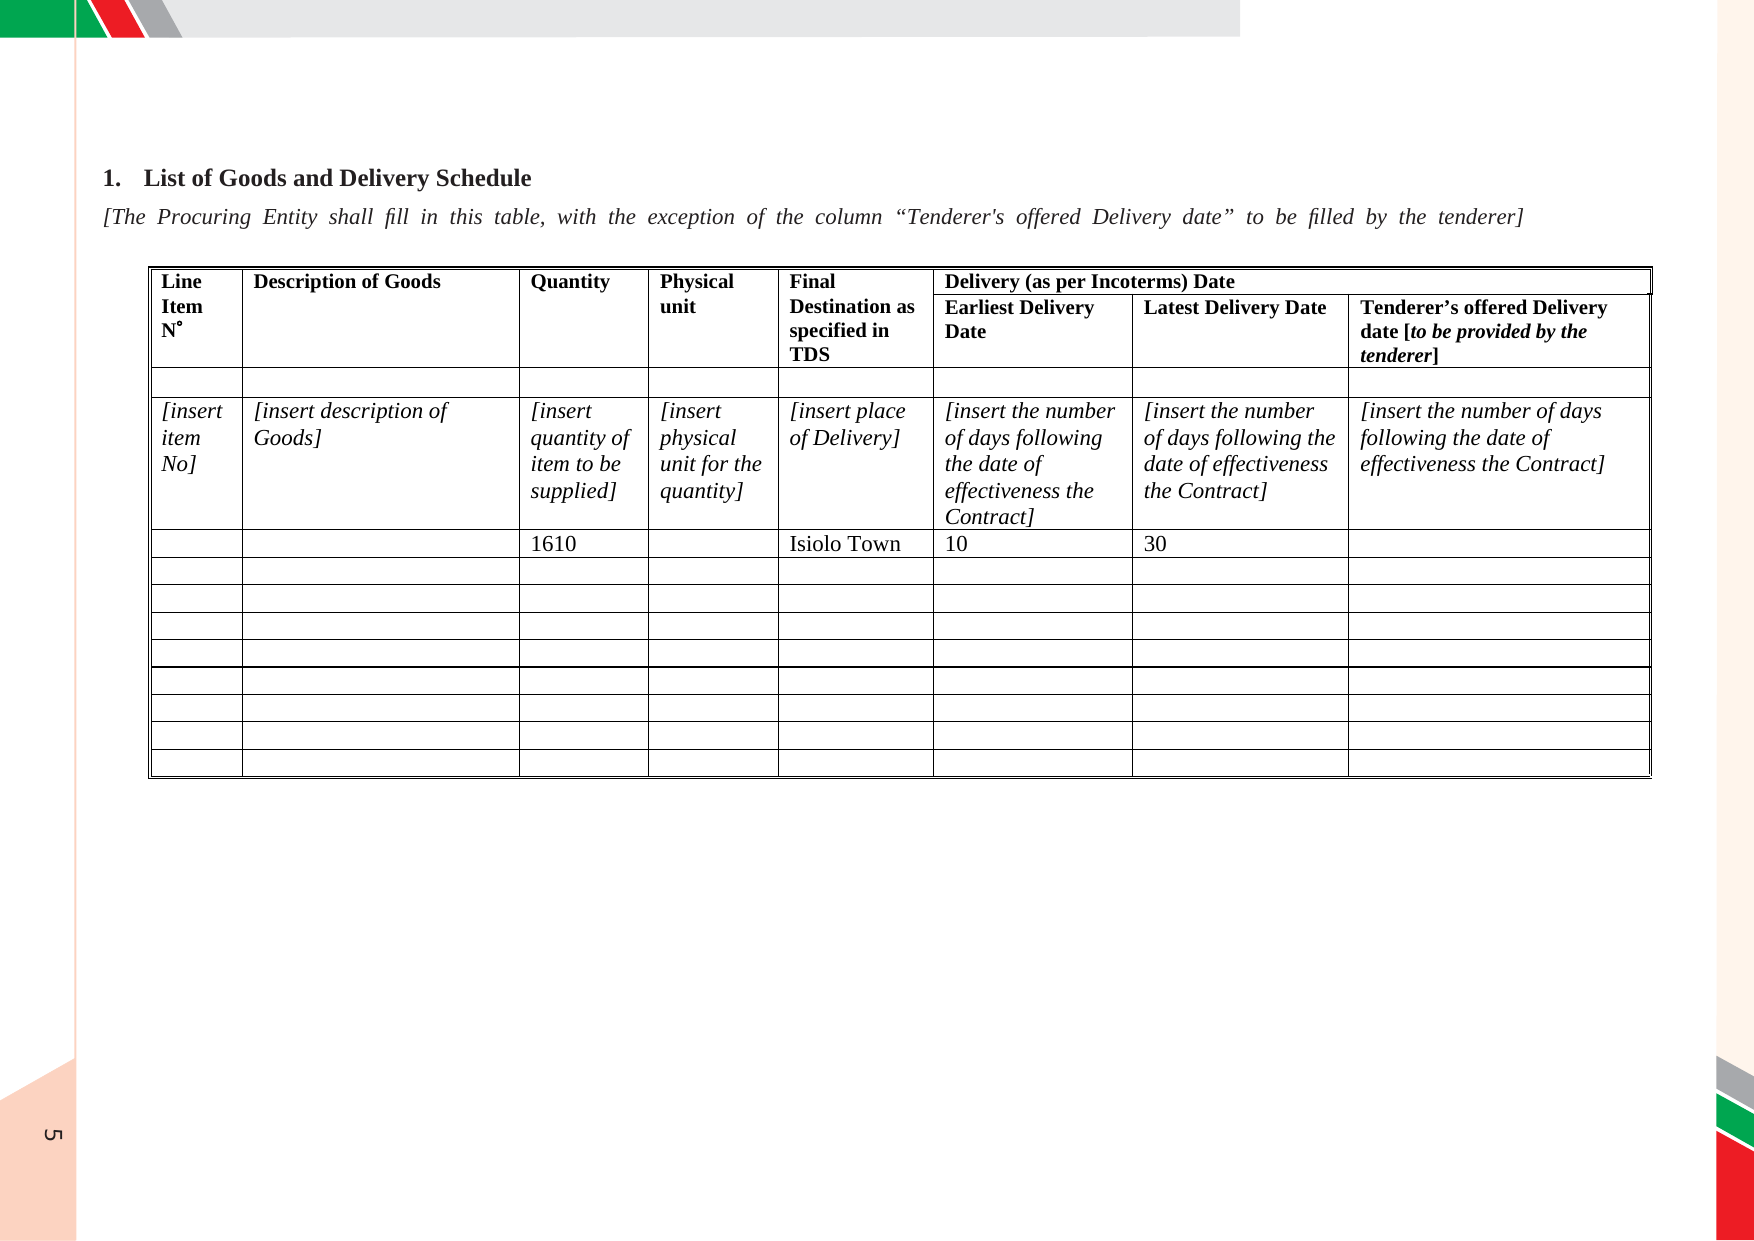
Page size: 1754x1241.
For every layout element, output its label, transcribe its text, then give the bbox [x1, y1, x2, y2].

table_cell [934, 613, 1132, 639]
table_cell [243, 613, 519, 639]
table_cell [1349, 585, 1649, 612]
table_header Delivery (as per Incoterms) Date [934, 270, 1650, 293]
table_cell [779, 695, 933, 721]
table_cell [520, 368, 648, 397]
table_cell [243, 558, 519, 584]
table_cell [649, 750, 778, 776]
table_cell [243, 368, 519, 397]
table_cell [1349, 722, 1649, 748]
table_cell [779, 558, 933, 584]
text [The Procuring Entity shall ﬁll in this table, with the exception of the column “Tenderer's offered Delivery date” to be ﬁlled by the tenderer] [102, 203, 1679, 229]
table_cell [152, 530, 242, 557]
table_cell [insert description of Goods] [243, 398, 519, 529]
table_cell [1349, 668, 1649, 694]
table_cell [243, 530, 519, 557]
table_cell [649, 558, 778, 584]
table_header Final Destination as specified in TDS [779, 270, 933, 367]
table_cell 10 [934, 530, 1132, 557]
table_cell Isiolo Town [779, 530, 933, 557]
table_cell [1349, 750, 1650, 776]
table_cell Tenderer’s offered Delivery date [to be provided by the tenderer] [1349, 295, 1649, 367]
table_cell [779, 668, 933, 694]
table_cell [649, 585, 778, 612]
table_cell [1349, 613, 1649, 639]
table_cell [649, 640, 778, 666]
table_cell [1349, 695, 1649, 721]
table_cell [152, 368, 242, 397]
table_cell [520, 695, 648, 721]
table_cell [934, 585, 1132, 612]
table_cell [insert physical unit for the quantity] [649, 398, 778, 529]
table_cell [152, 750, 242, 776]
table_cell [152, 558, 242, 584]
table_cell [520, 722, 648, 748]
table_header Line Item N [152, 270, 242, 367]
table_cell Earliest Delivery Date [934, 295, 1132, 367]
table_cell [152, 585, 242, 612]
table_cell [779, 613, 933, 639]
table_cell [934, 558, 1132, 584]
table_cell [520, 613, 648, 639]
table_cell [934, 668, 1132, 694]
table_cell 30 [1133, 530, 1348, 557]
table_cell [649, 530, 778, 557]
table_cell [152, 613, 242, 639]
table_cell [insert item No] [152, 398, 242, 529]
table_cell [1133, 368, 1348, 397]
table_cell [649, 613, 778, 639]
table_cell [779, 368, 933, 397]
table_cell [243, 668, 519, 694]
table_cell [520, 668, 648, 694]
table_cell [1133, 668, 1348, 694]
table_cell [1133, 695, 1348, 721]
table_cell [934, 695, 1132, 721]
table_cell [1133, 585, 1348, 612]
table_cell [1349, 558, 1649, 584]
table_cell [1349, 368, 1649, 397]
table_header Quantity [520, 270, 648, 367]
table_cell [649, 695, 778, 721]
table_cell [152, 722, 242, 748]
table_header Description of Goods [243, 270, 519, 367]
table_cell [934, 722, 1132, 748]
table_cell [520, 640, 648, 666]
table_cell [649, 668, 778, 694]
table_cell [649, 368, 778, 397]
table_cell [243, 750, 519, 776]
table_cell [779, 722, 933, 748]
table_cell [520, 750, 648, 776]
table_cell 1610 [520, 530, 648, 557]
table_cell [insert place of Delivery] [779, 398, 933, 529]
table_cell [1133, 722, 1348, 748]
table_cell [934, 640, 1132, 666]
table_cell [243, 585, 519, 612]
subtitle List of Goods and Delivery Schedule [87, 163, 1679, 192]
table_cell [insert quantity of item to be supplied] [520, 398, 648, 529]
table_cell [insert the number of days following the date of effectiveness the Contract] [1133, 398, 1348, 529]
table_cell [1133, 558, 1348, 584]
table_cell [520, 558, 648, 584]
table_cell [243, 640, 519, 666]
table_cell [1349, 640, 1649, 666]
table_cell [152, 668, 242, 694]
table_cell [779, 640, 933, 666]
table_cell [insert the number of days following the date of effectiveness the Contract] [934, 398, 1132, 529]
table_cell [1133, 750, 1348, 776]
table_cell [934, 750, 1132, 776]
table_cell [insert the number of days following the date of effectiveness the Contract] [1349, 398, 1649, 529]
table_cell [152, 640, 242, 666]
table_cell [1133, 613, 1348, 639]
table_cell [243, 695, 519, 721]
table_cell [779, 750, 933, 776]
table_cell [934, 368, 1132, 397]
table_cell [520, 585, 648, 612]
table_cell [243, 722, 519, 748]
table_cell Latest Delivery Date [1133, 295, 1348, 367]
table_cell [779, 585, 933, 612]
table_cell [1349, 530, 1649, 557]
table_cell [1133, 640, 1348, 666]
table_header Physical unit [649, 270, 778, 367]
table_cell [649, 722, 778, 748]
table_cell [152, 695, 242, 721]
